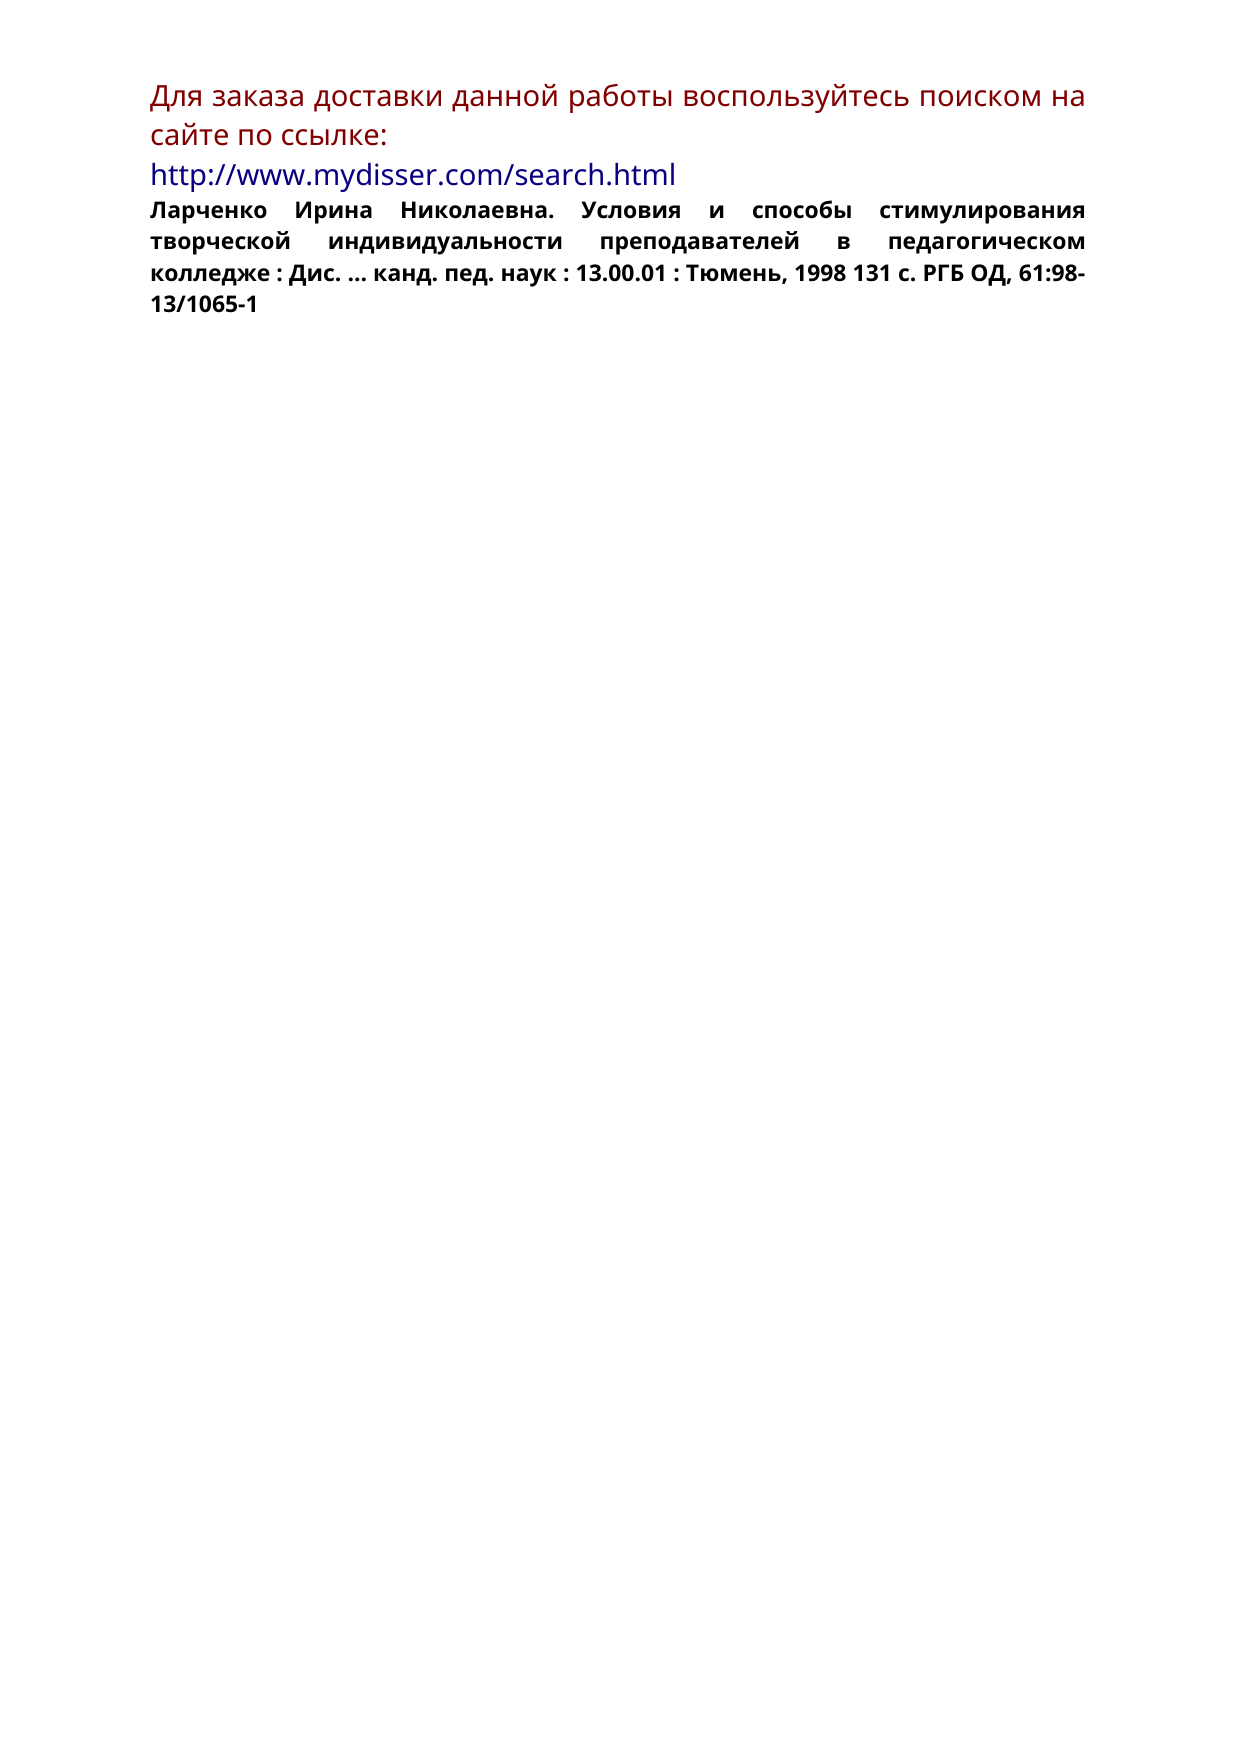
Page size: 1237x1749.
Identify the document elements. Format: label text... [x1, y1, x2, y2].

text Ларченко Ирина Николаевна. Условия и способы стимулирования творческой индивидуальности преподавателей в педагогическом колледже : Дис. ... канд. пед. наук : 13.00.01 : Тюмень, 1998 131 c. РГБ ОД, 61:98-13/1065-1 [150, 194, 1086, 319]
